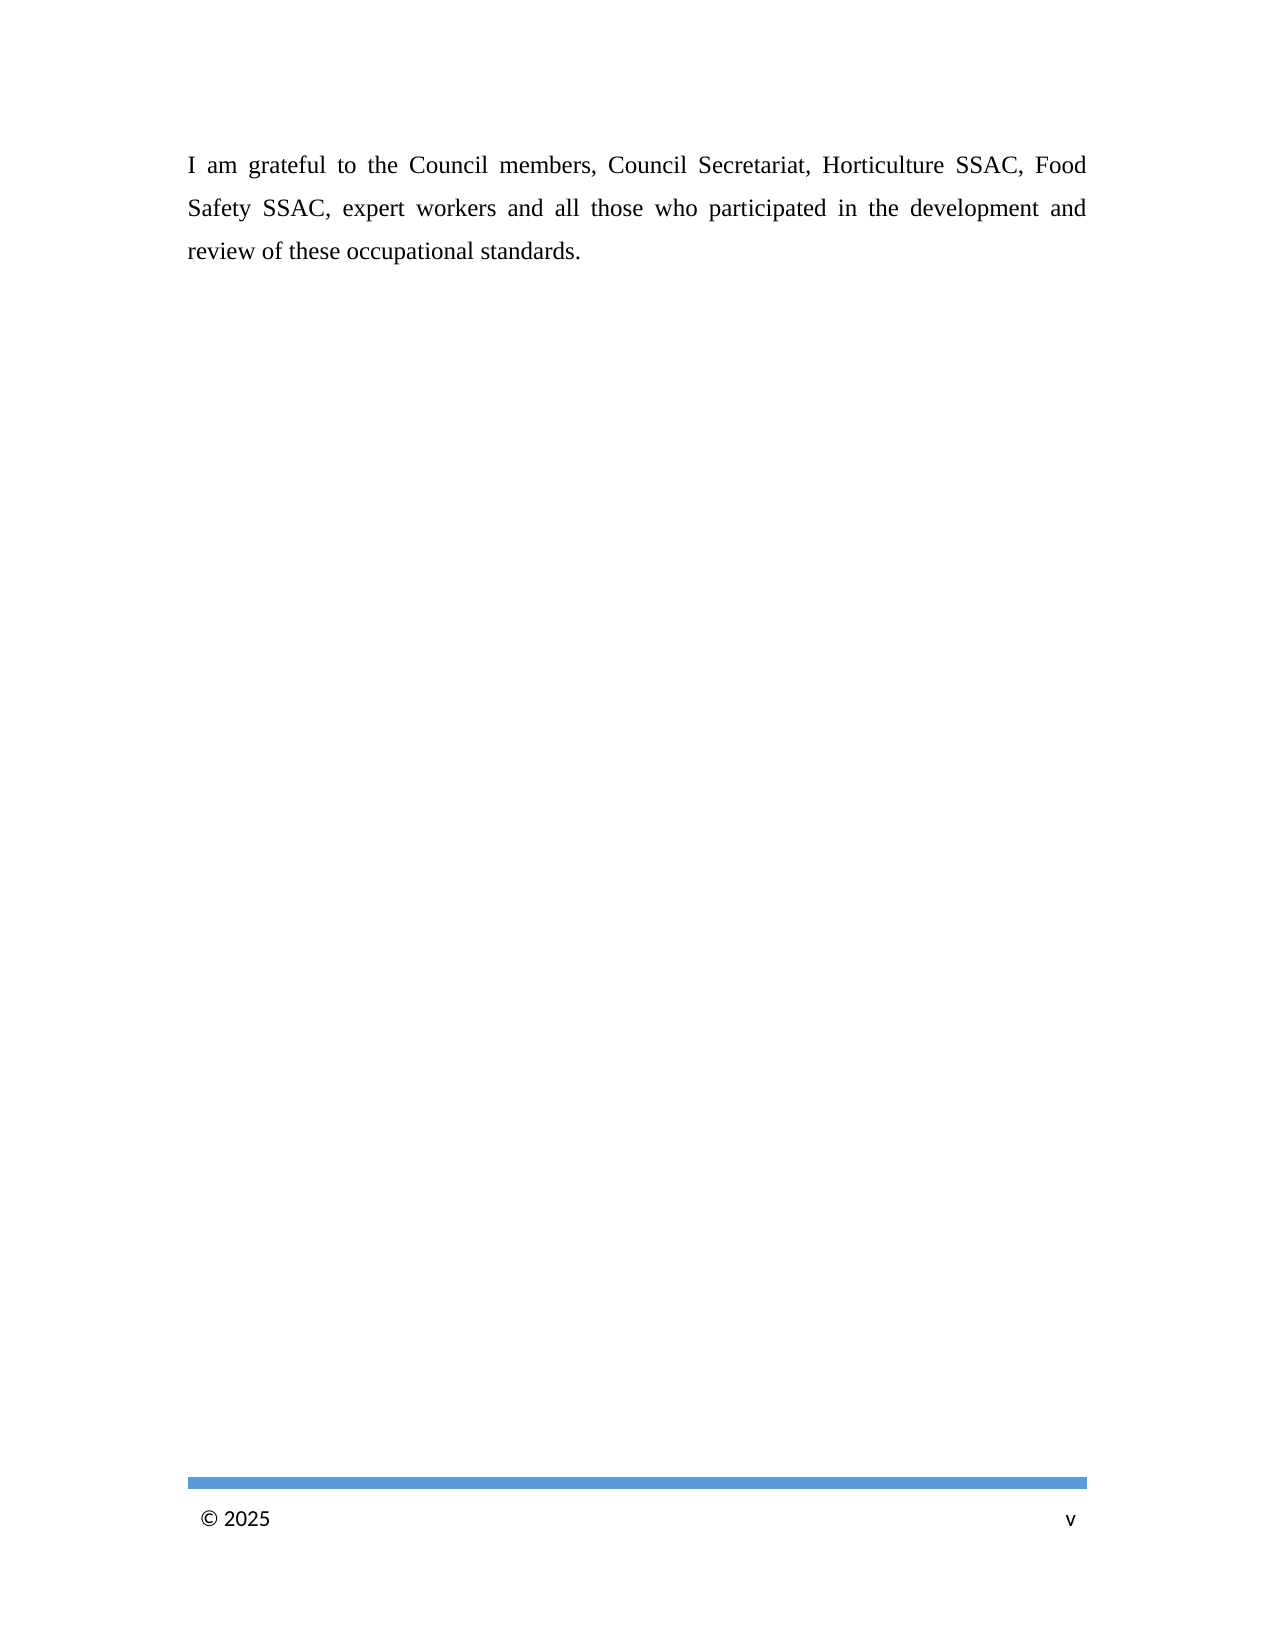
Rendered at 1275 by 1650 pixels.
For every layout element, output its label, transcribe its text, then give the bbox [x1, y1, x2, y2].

text I am grateful to the Council members, Council Secretariat, Horticulture SSAC, Food Safety SSAC, expert workers and all those who participated in the development and review of these occupational standards. [187, 150, 1087, 265]
